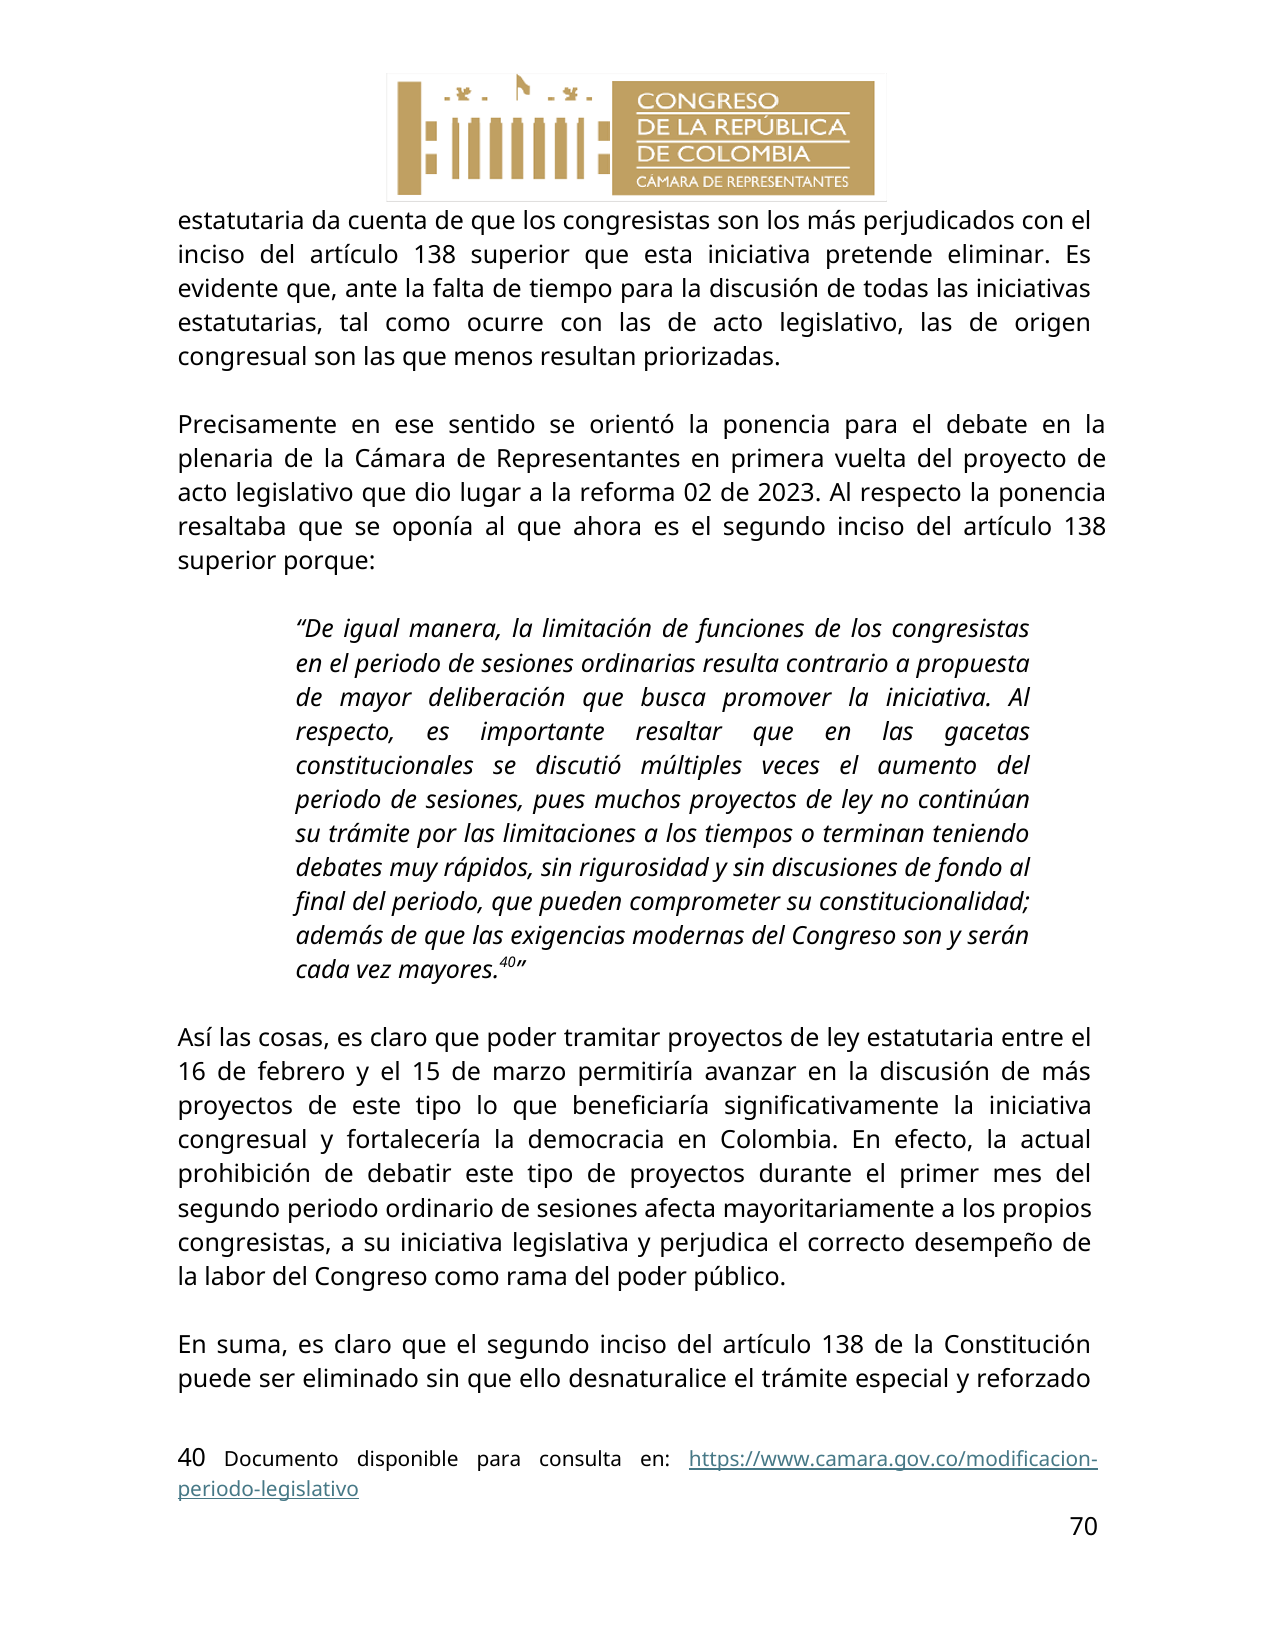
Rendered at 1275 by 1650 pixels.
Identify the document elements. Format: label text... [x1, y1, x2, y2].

text Precisamente en ese sentido se orientó la ponencia para el debate en la plenaria de la Cámara de Representantes en primera vuelta del proyecto de acto legislativo que dio lugar a la reforma 02 de 2023. Al respecto la ponencia resaltaba que se oponía al que ahora es el segundo inciso del artículo 138 superior porque: [177, 407, 1107, 577]
text “De igual manera, la limitación de funciones de los congresistas en el periodo de sesiones ordinarias resulta contrario a propuesta de mayor deliberación que busca promover la iniciativa. Al respecto, es importante resaltar que en las gacetas constitucionales se discutió múltiples veces el aumento del periodo de sesiones, pues muchos proyectos de ley no continúan su trámite por las limitaciones a los tiempos o terminan teniendo debates muy rápidos, sin rigurosidad y sin discusiones de fondo al final del periodo, que pueden comprometer su constitucionalidad; además de que las exigencias modernas del Congreso son y serán cada vez mayores.” [295, 611, 1034, 986]
picture [386, 73, 889, 203]
text Así las cosas, es claro que poder tramitar proyectos de ley estatutaria entre el 16 de febrero y el 15 de marzo permitiría avanzar en la discusión de más proyectos de este tipo lo que beneficiaría significativamente la iniciativa congresual y fortalecería la democracia en Colombia. En efecto, la actual prohibición de debatir este tipo de proyectos durante el primer mes del segundo periodo ordinario de sesiones afecta mayoritariamente a los propios congresistas, a su iniciativa legislativa y perjudica el correcto desempeño de la labor del Congreso como rama del poder público. [177, 1020, 1093, 1292]
